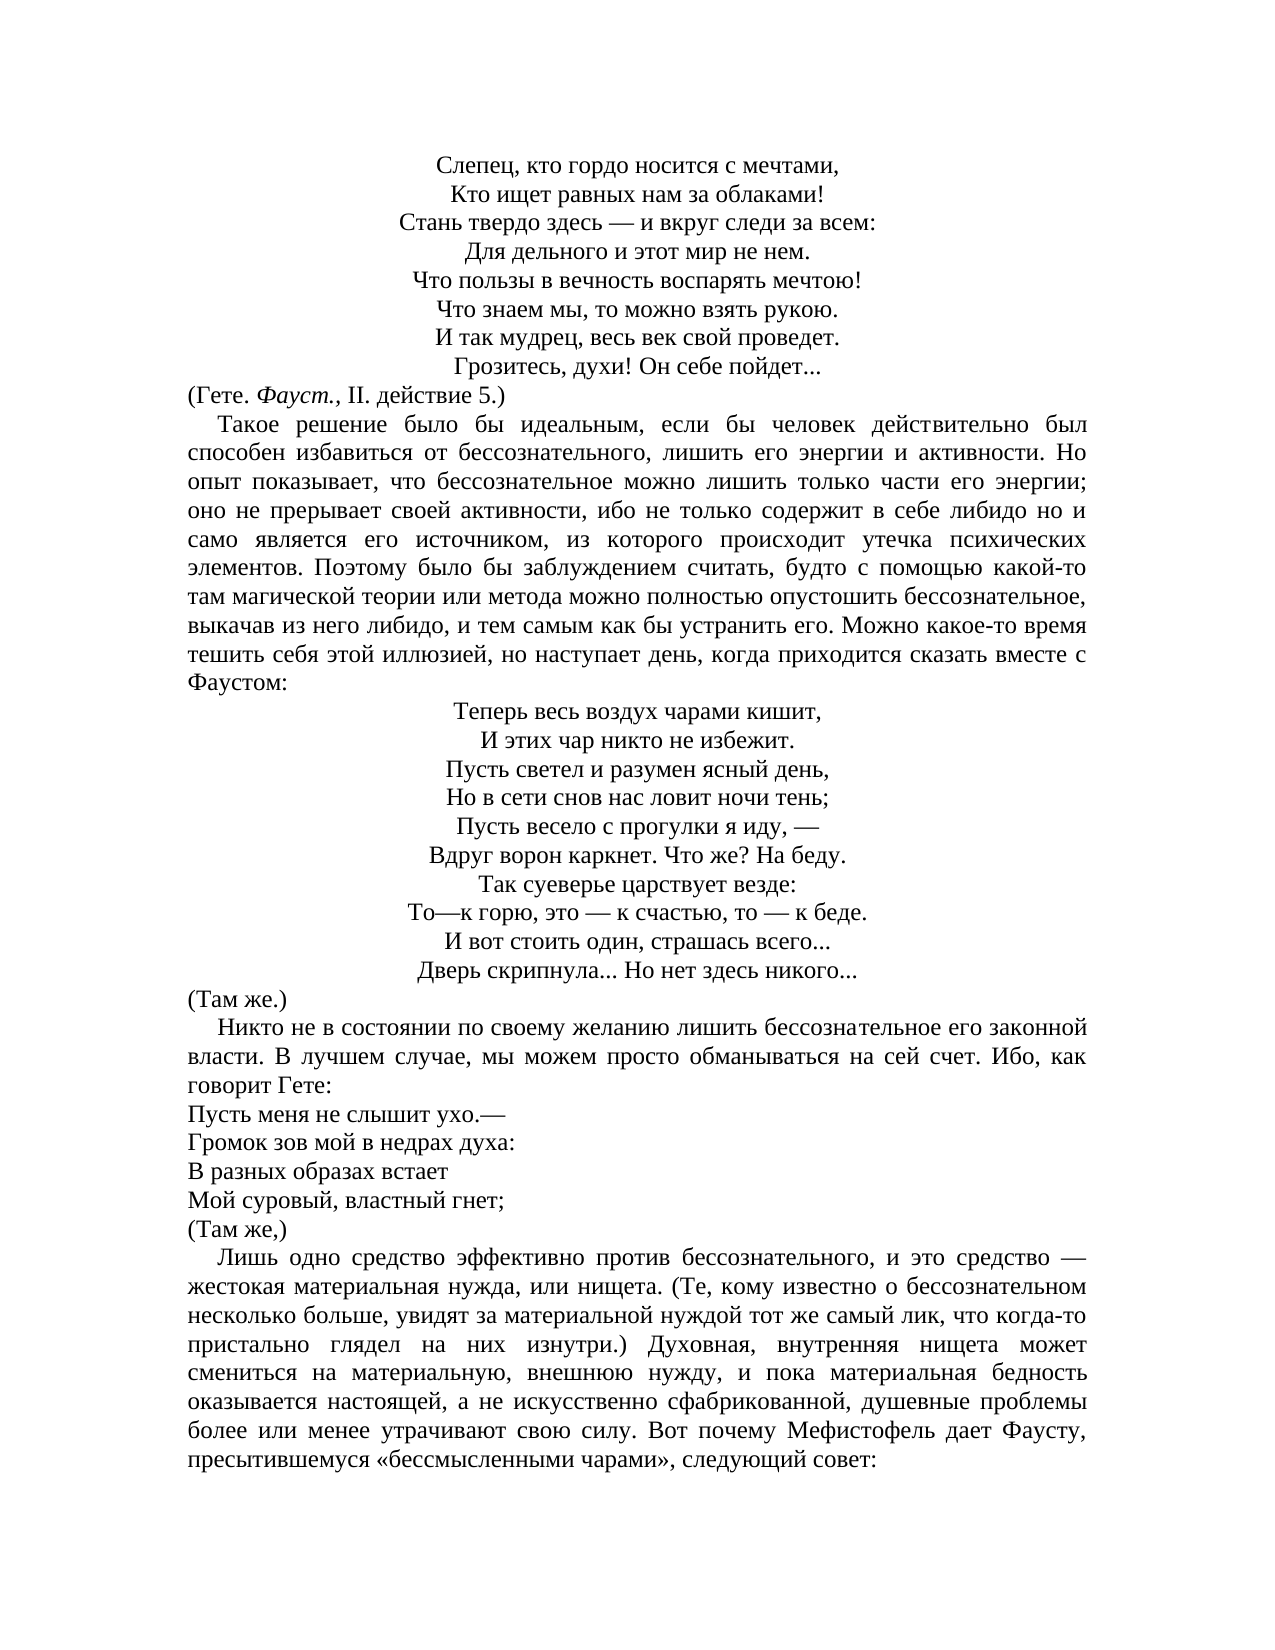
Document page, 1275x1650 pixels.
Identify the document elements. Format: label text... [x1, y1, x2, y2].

text И этих чар никто не избежит. [187, 725, 1087, 754]
text То—к горю, это — к счастью, то — к беде. [187, 897, 1087, 926]
text (Там же.) [187, 984, 1087, 1012]
text Лишь одно средство эффективно против бессознательного, и это средство — жестокая материальная нужда, или нищета. (Те, кому известно о бессознательном несколько больше, увидят за материальной нуждой тот же самый лик, что когда-то пристально глядел на них изнутри.) Духовная, внутренняя нищета может смениться на материальную, внешнюю нужду, и пока материальная бедность оказывается настоящей, а не искусственно сфабрикованной, душевные проблемы более или менее утрачивают свою силу. Вот почему Мефистофель дает Фаусту, пресытившемуся «бессмысленными чарами», следующий совет: [187, 1242, 1087, 1472]
text Теперь весь воздух чарами кишит, [187, 696, 1087, 725]
text Что знаем мы, то можно взять рукою. [187, 294, 1087, 322]
text Но в сети снов нас ловит ночи тень; [187, 782, 1087, 811]
text И вот стоить один, страшась всего... [187, 926, 1087, 955]
text Что пользы в вечность воспарять мечтою! [187, 265, 1087, 294]
text Так суеверье царствует везде: [187, 869, 1087, 897]
text Никто не в состоянии по своему желанию лишить бессознательное его законной власти. В лучшем случае, мы можем просто обманываться на сей счет. Ибо, как говорит Гете: [187, 1012, 1087, 1099]
text Пусть меня не слышит ухо.— [187, 1099, 1087, 1127]
text Грозитесь, духи! Он себе пойдет... [187, 351, 1087, 380]
text И так мудрец, весь век свой проведет. [187, 322, 1087, 351]
text Пусть светел и разумен ясный день, [187, 754, 1087, 782]
text Кто ищет равных нам за облаками! [187, 179, 1087, 207]
text Стань твердо здесь — и вкруг следи за всем: [187, 207, 1087, 236]
text Пусть весело с прогулки я иду, — [187, 811, 1087, 840]
text Слепец, кто гордо носится с мечтами, [187, 150, 1087, 179]
text Громок зов мой в недрах духа: [187, 1127, 1087, 1156]
text (Там же,) [187, 1214, 1087, 1242]
text В разных образах встает [187, 1156, 1087, 1185]
text Дверь скрипнула... Но нет здесь никого... [187, 955, 1087, 984]
text Вдруг ворон каркнет. Что же? На беду. [187, 840, 1087, 869]
text Moй суровый, властный гнет; [187, 1185, 1087, 1214]
text Такое решение было бы идеальным, если бы человек действительно был способен избавиться от бессознательного, лишить его энергии и активности. Но опыт показывает, что бессознательное можно лишить только части его энергии; оно не прерывает своей активности, ибо не только содержит в себе либидо но и само является его источником, из которого происходит утечка психических элементов. Поэтому было бы заблуждением считать, будто с помощью какой-то там магической теории или метода можно полностью опустошить бессознательное, выкачав из него либидо, и тем самым как бы устранить его. Можно какое-то время тешить себя этой иллюзией, но наступает день, когда приходится сказать вместе с Фаустом: [187, 409, 1087, 696]
text Для дельного и этот мир не нем. [187, 236, 1087, 265]
text (Гете. Фауст., II. действие 5.) [187, 380, 1087, 409]
